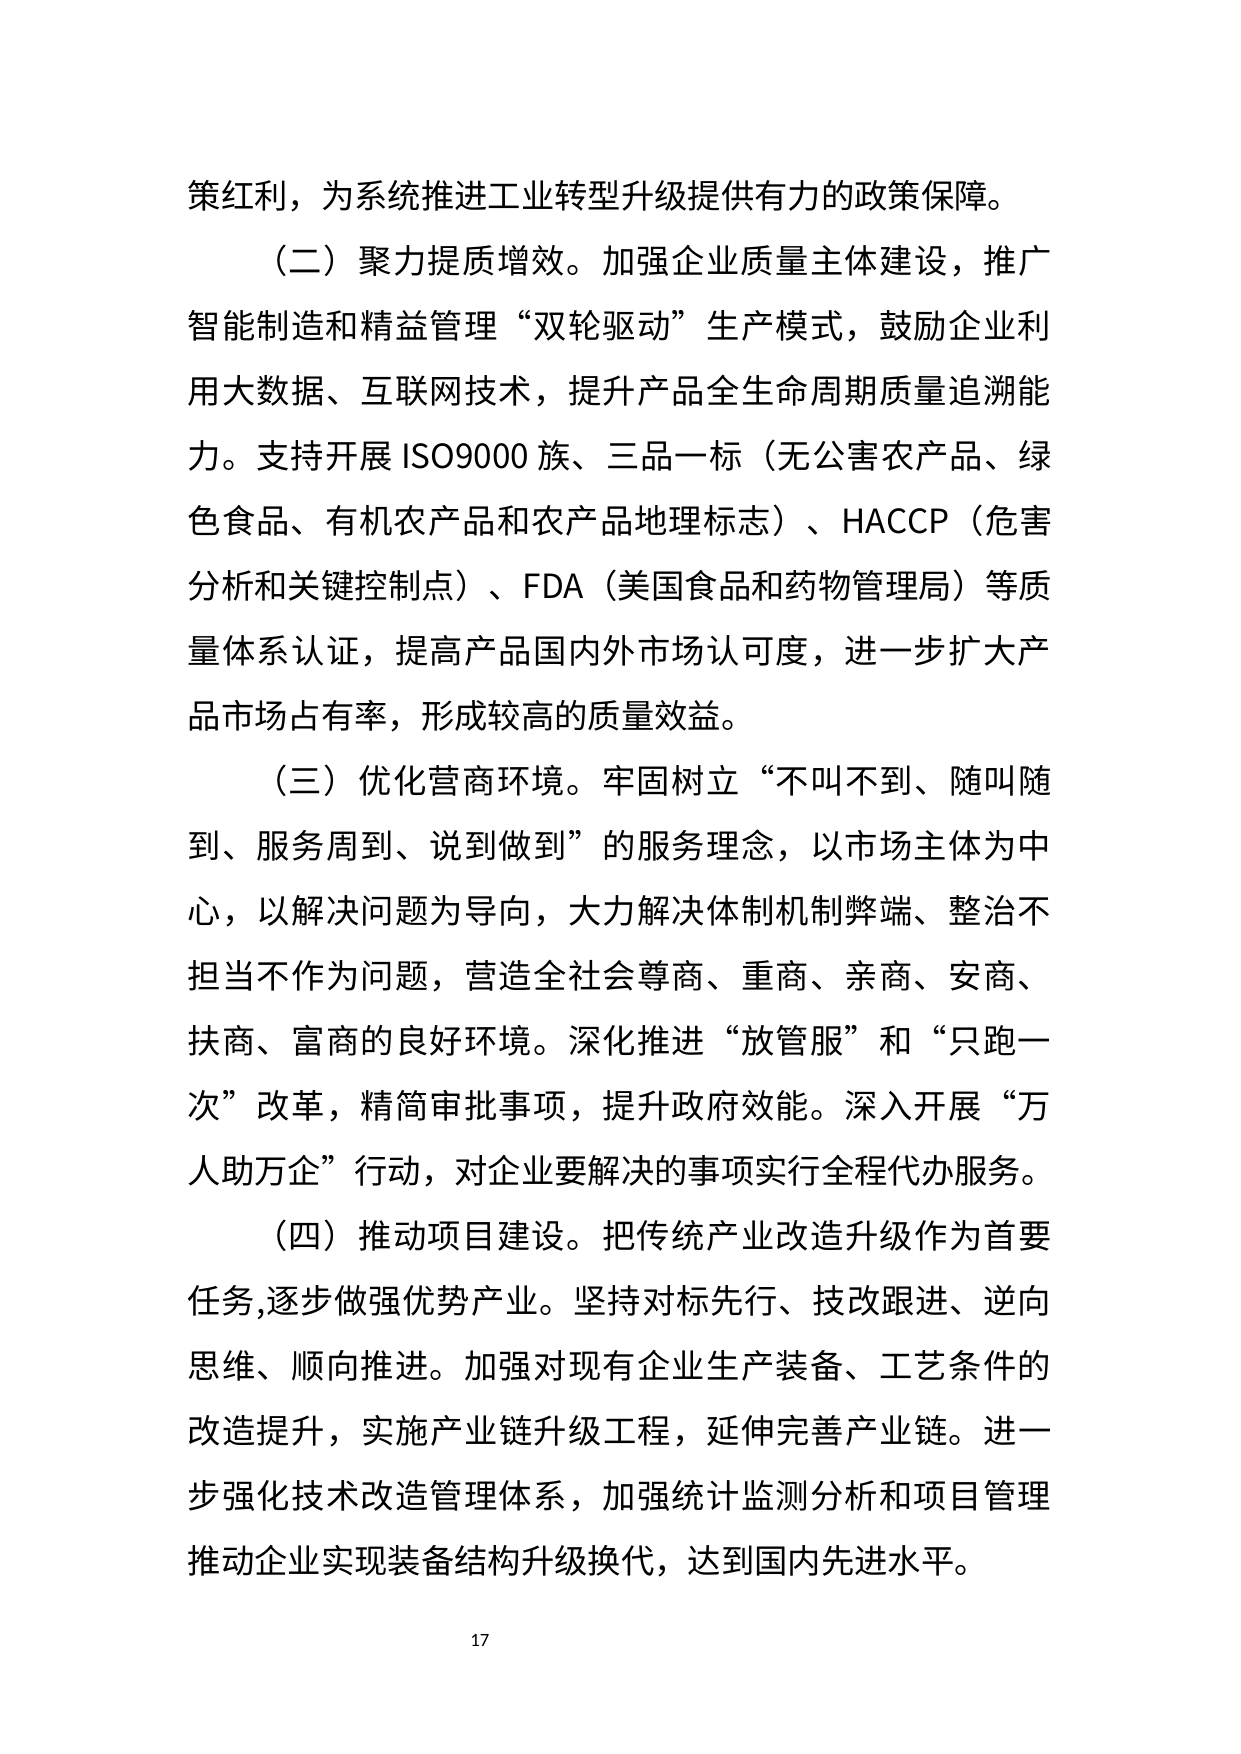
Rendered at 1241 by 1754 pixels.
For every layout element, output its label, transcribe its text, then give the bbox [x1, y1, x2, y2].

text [187, 162, 1053, 227]
list （四）推动项目建设。把传统产业改造升级作为首要任务,逐步做强优势产业。坚持对标先行、技改跟进、逆向思维、顺向推进。加强对现有企业生产装备、工艺条件的改造提升，实施产业链升级工程，延伸完善产业链。进一步强化技术改造管理体系，加强统计监测分析和项目管理。推动企业实现装备结构升级换代，达到国内先进水平。 [187, 1202, 1053, 1592]
list （三）优化营商环境。牢固树立“不叫不到、随叫随到、服务周到、说到做到”的服务理念，以市场主体为中心，以解决问题为导向，大力解决体制机制弊端、整治不担当不作为问题，营造全社会尊商、重商、亲商、安商、扶商、富商的良好环境。深化推进“放管服”和“只跑一次”改革，精简审批事项，提升政府效能。深入开展“万人助万企”行动，对企业要解决的事项实行全程代办服务。 [187, 747, 1053, 1202]
list （二）聚力提质增效。加强企业质量主体建设，推广智能制造和精益管理“双轮驱动”生产模式，鼓励企业利用大数据、互联网技术，提升产品全生命周期质量追溯能力。支持开展ISO9000族、三品一标（无公害农产品、绿色食品、有机农产品和农产品地理标志）、HACCP（危害分析和关键控制点）、FDA（美国食品和药物管理局）等质量体系认证，提高产品国内外市场认可度，进一步扩大产品市场占有率，形成较高的质量效益。 [187, 227, 1053, 747]
